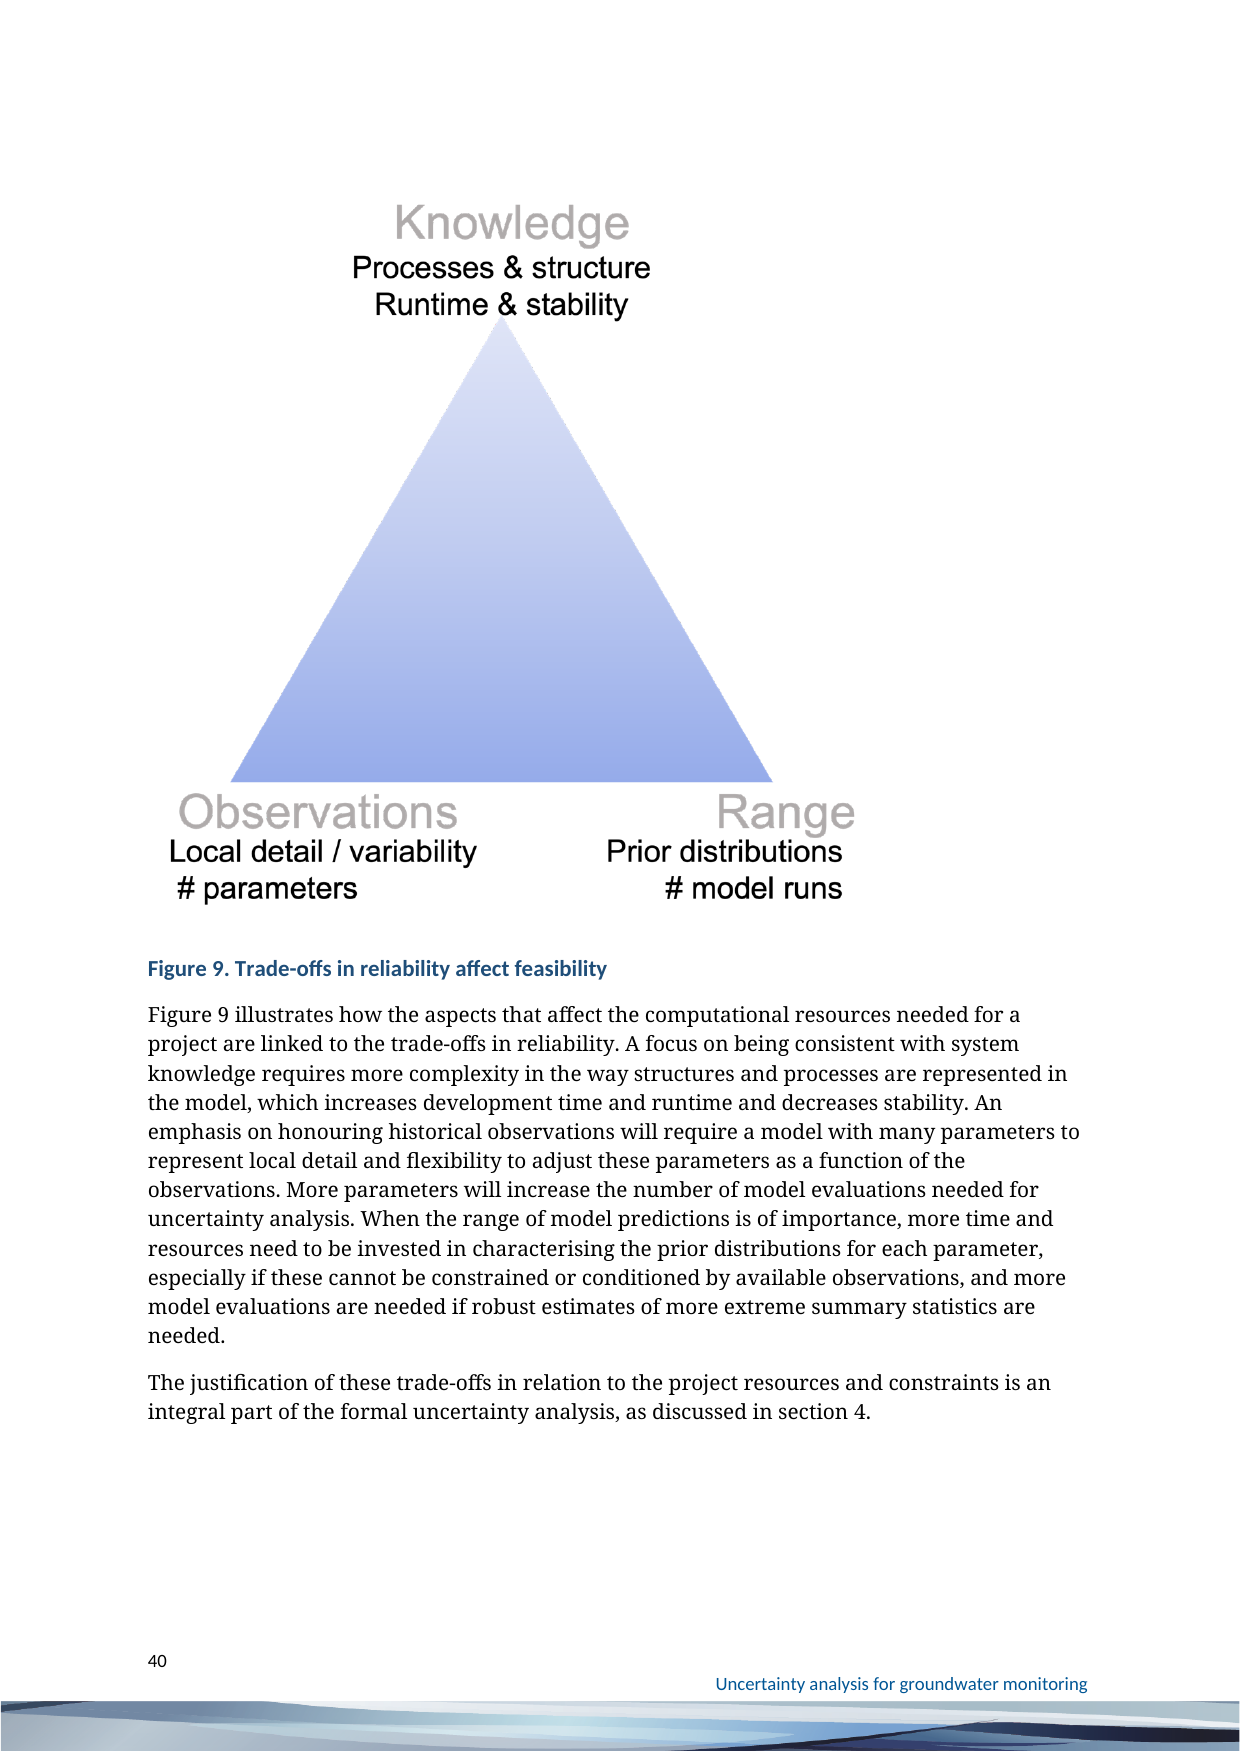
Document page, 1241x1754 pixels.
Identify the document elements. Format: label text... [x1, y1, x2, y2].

text Figure 9 illustrates how the aspects that affect the computational resources needed for a project are linked to the trade-offs in reliability. A focus on being consistent with system knowledge requires more complexity in the way structures and processes are represented in the model, which increases development time and runtime and decreases stability. An emphasis on honouring historical observations will require a model with many parameters to represent local detail and flexibility to adjust these parameters as a function of the observations. More parameters will increase the number of model evaluations needed for uncertainty analysis. When the range of model predictions is of importance, more time and resources need to be invested in characterising the prior distributions for each parameter, especially if these cannot be constrained or conditioned by available observations, and more model evaluations are needed if robust estimates of more extreme summary statistics are needed. [148, 999, 1092, 1349]
picture [0, 0, 1240, 1751]
subtitle Figure 9. Trade-offs in reliability affect feasibility [148, 953, 1092, 982]
text The justification of these trade-offs in relation to the project resources and constraints is an integral part of the formal uncertainty analysis, as discussed in section 4. [148, 1367, 1092, 1426]
